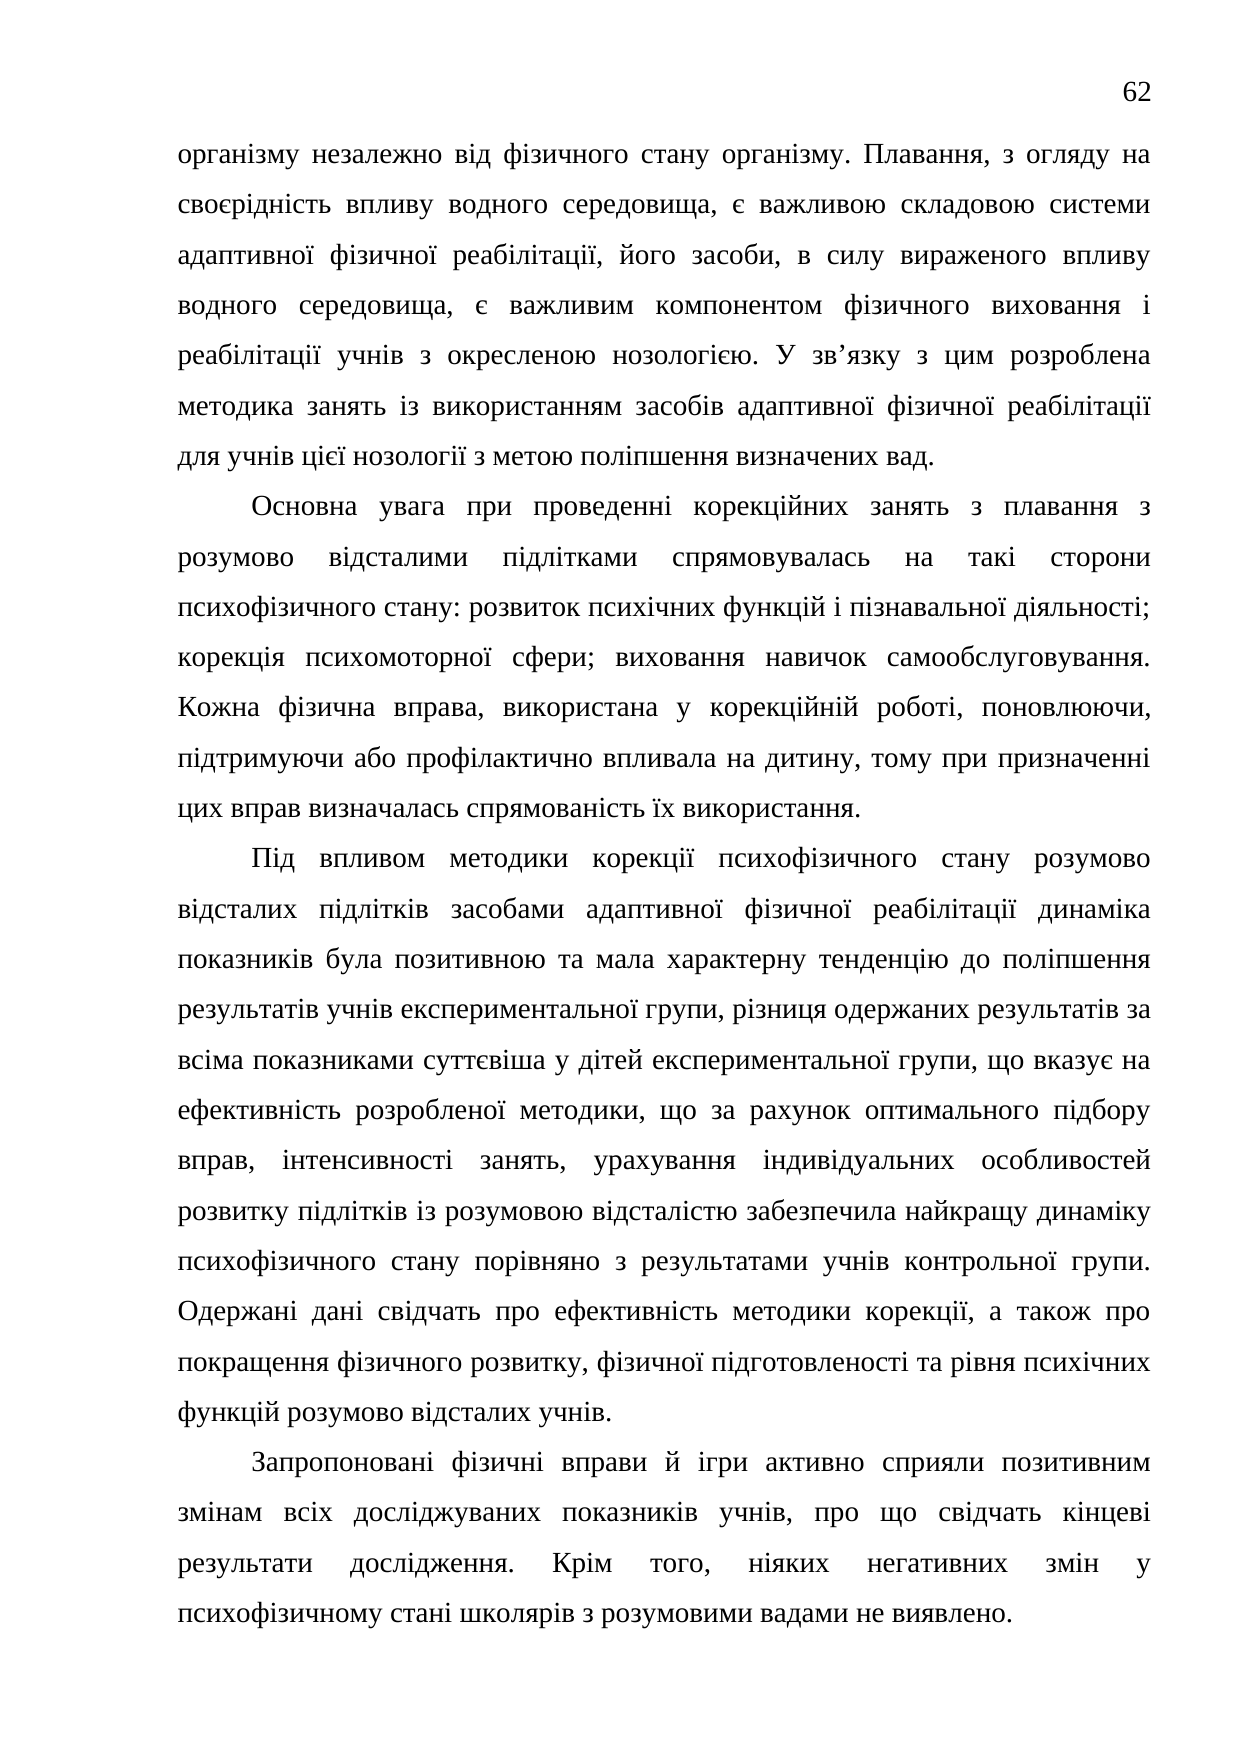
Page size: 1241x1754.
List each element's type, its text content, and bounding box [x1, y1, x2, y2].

text Запропоновані фізичні вправи й ігри активно сприяли позитивним змінам всіх досліджуваних показників учнів, про що свідчать кінцеві результати дослідження. Крім того, ніяких негативних змін у психофізичному стані школярів з розумовими вадами не виявлено. [177, 1444, 1152, 1629]
text Під впливом методики корекції психофізичного стану розумово відсталих підлітків засобами адаптивної фізичної реабілітації динаміка показників була позитивною та мала характерну тенденцію до поліпшення результатів учнів експериментальної групи, різниця одержаних результатів за всіма показниками суттєвіша у дітей експериментальної групи, що вказує на ефективність розробленої методики, що за рахунок оптимального підбору вправ, інтенсивності занять, урахування індивідуальних особливостей розвитку підлітків із розумовою відсталістю забезпечила найкращу динаміку психофізичного стану порівняно з результатами учнів контрольної групи. Одержані дані свідчать про ефективність методики корекції, а також про покращення фізичного розвитку, фізичної підготовленості та рівня психічних функцій розумово відсталих учнів. [177, 841, 1152, 1427]
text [177, 136, 1152, 472]
text Основна увага при проведенні корекційних занять з плавання з розумово відсталими підлітками спрямовувалась на такі сторони психофізичного стану: розвиток психічних функцій і пізнавальної діяльності; корекція психомоторної сфери; виховання навичок самообслуговування. Кожна фізична вправа, використана у корекційній роботі, поновлюючи, підтримуючи або профілактично впливала на дитину, тому при призначенні цих вправ визначалась спрямованість їх використання. [177, 488, 1152, 824]
